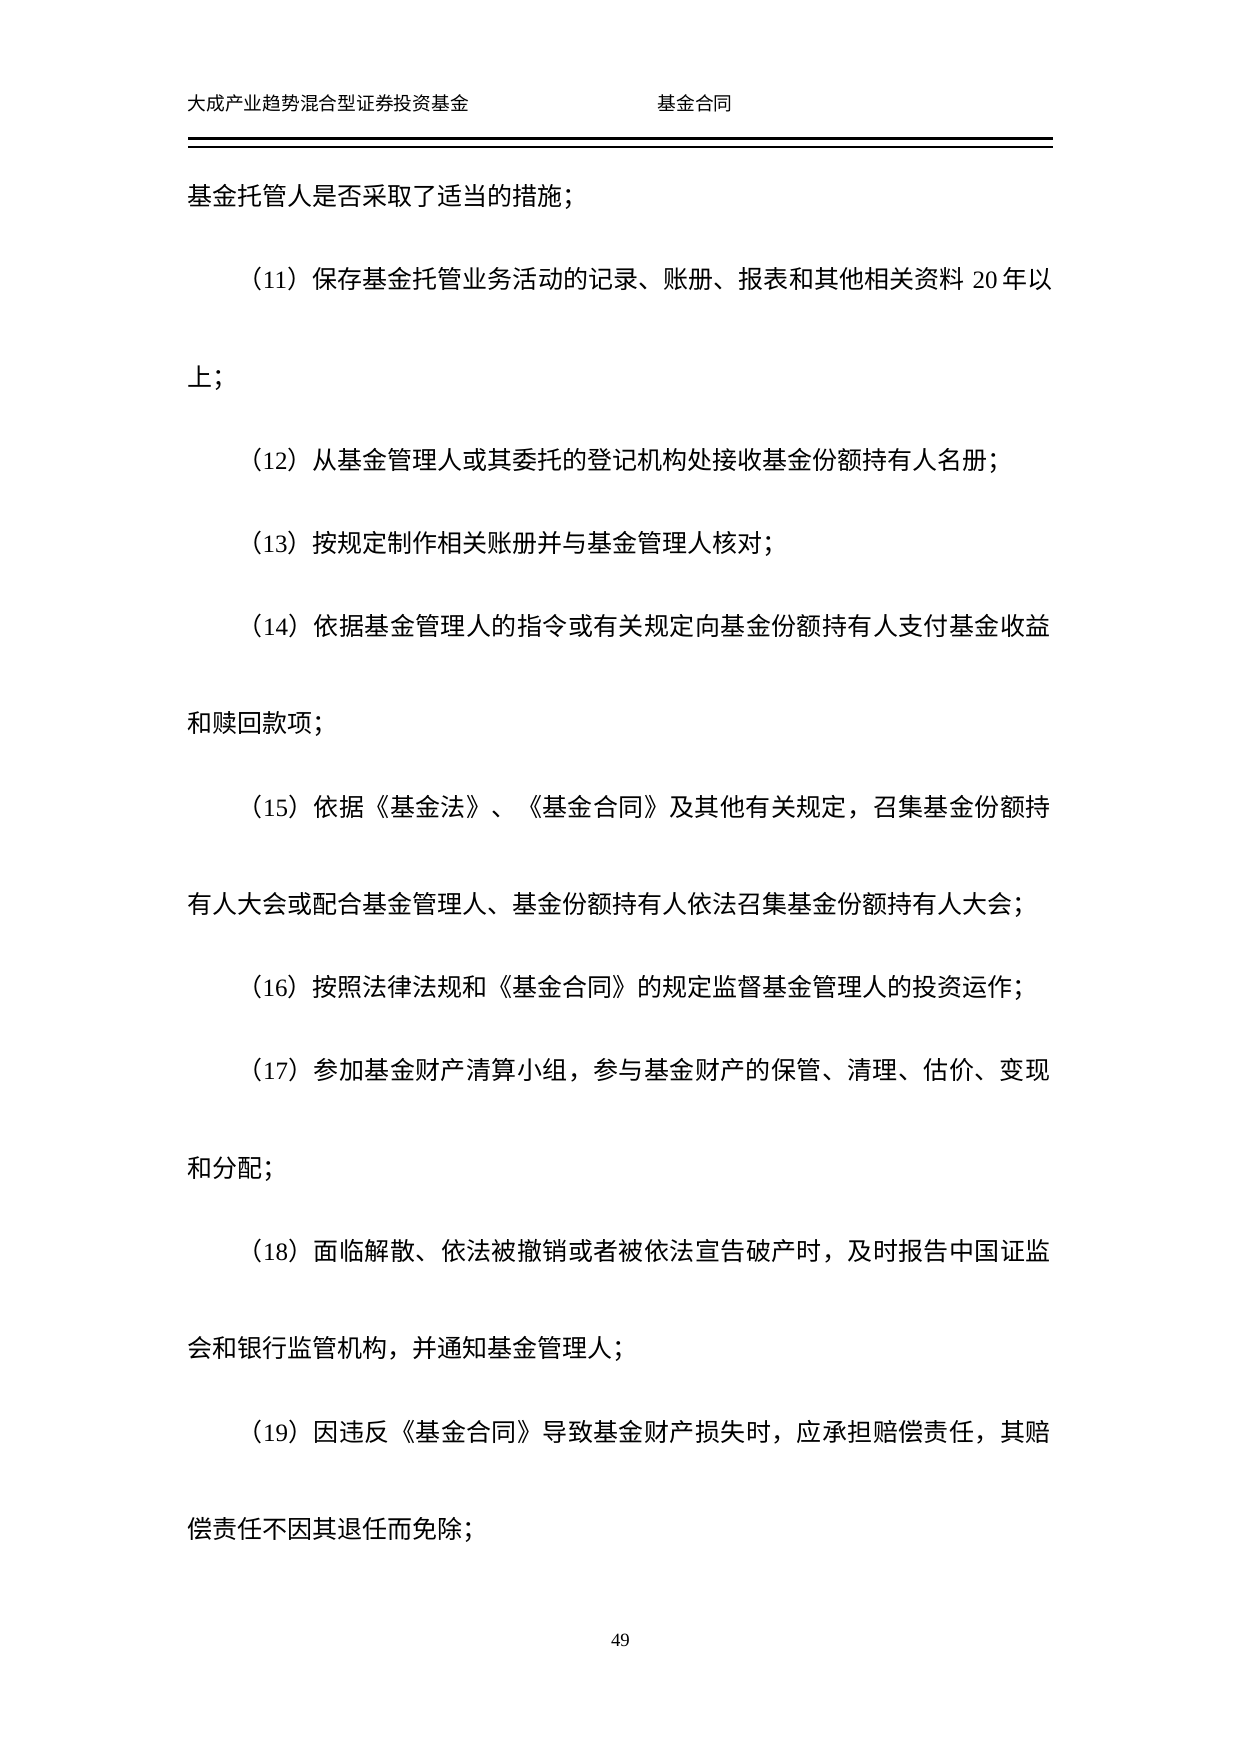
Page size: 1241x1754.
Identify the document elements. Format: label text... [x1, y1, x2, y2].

text （15）依据《基金法》、《基金合同》及其他有关规定，召集基金份额持有人大会或配合基金管理人、基金份额持有人依法召集基金份额持有人大会； [187, 773, 1053, 935]
text （18）面临解散、依法被撤销或者被依法宣告破产时，及时报告中国证监会和银行监管机构，并通知基金管理人； [187, 1217, 1053, 1379]
text （17）参加基金财产清算小组，参与基金财产的保管、清理、估价、变现和分配； [187, 1036, 1053, 1199]
text （13）按规定制作相关账册并与基金管理人核对； [187, 509, 1053, 574]
text （11）保存基金托管业务活动的记录、账册、报表和其他相关资料20年以上； [187, 245, 1053, 408]
text （16）按照法律法规和《基金合同》的规定监督基金管理人的投资运作； [187, 953, 1053, 1018]
text （12）从基金管理人或其委托的登记机构处接收基金份额持有人名册； [187, 426, 1053, 491]
text （19）因违反《基金合同》导致基金财产损失时，应承担赔偿责任，其赔偿责任不因其退任而免除； [187, 1398, 1053, 1560]
text （14）依据基金管理人的指令或有关规定向基金份额持有人支付基金收益和赎回款项； [187, 592, 1053, 754]
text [187, 162, 1053, 227]
